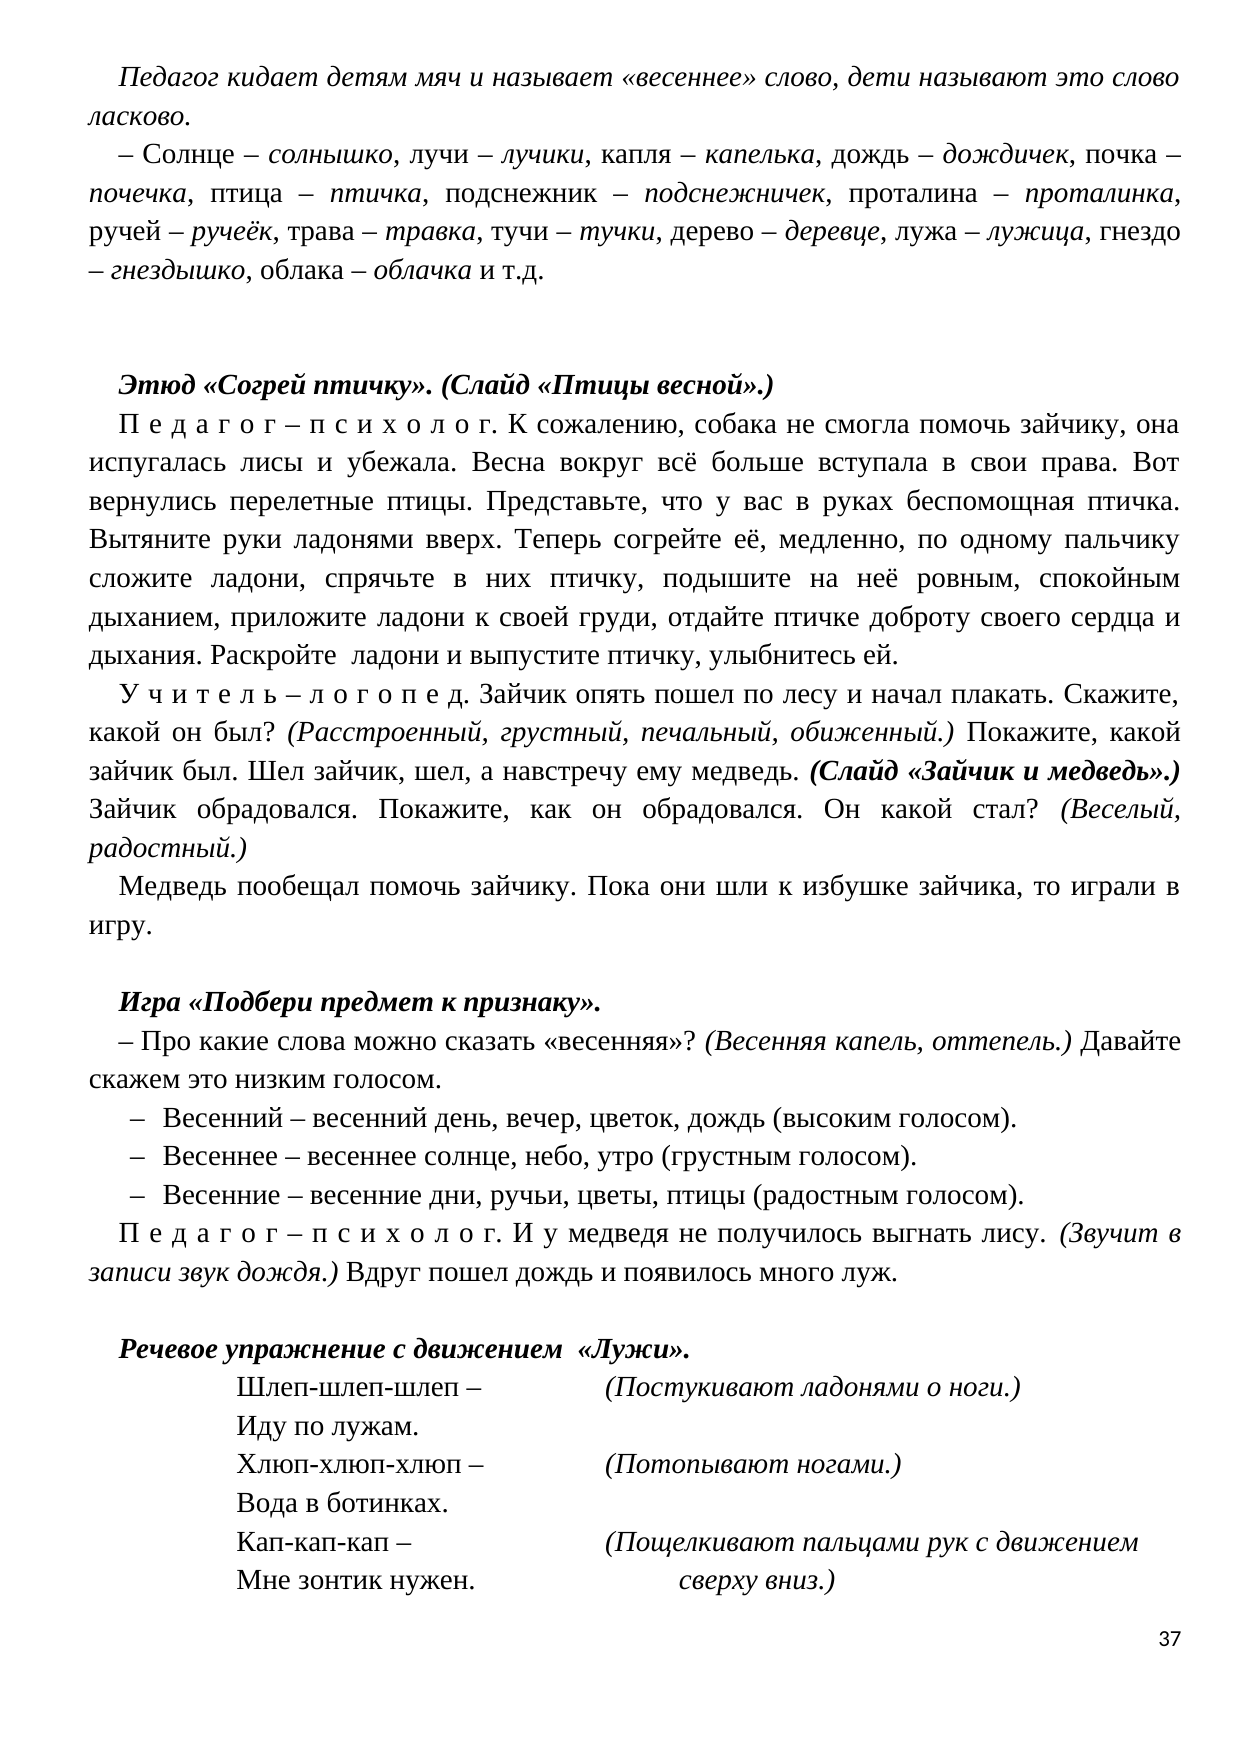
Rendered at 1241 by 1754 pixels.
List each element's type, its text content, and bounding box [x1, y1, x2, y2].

list ‒ Солнце – солнышко, лучи – лучики, капля – капелька, дождь – дождичек, почка – почечка, птица – птичка, подснежник – подснежничек, проталина – проталинка, ручей – ручеёк, трава – травка, тучи – тучки, дерево – деревце, лужа – лужица, гнездо – гнездышко, облака – облачка и т.д. [89, 136, 1181, 285]
list Вода в ботинках. [89, 1485, 1181, 1519]
list Весенний – весенний день, вечер, цветок, дождь (высоким голосом). [112, 1100, 1181, 1133]
list Педагог кидает детям мяч и называет «весеннее» слово, дети называют это слово ласково. [89, 59, 1181, 131]
list Речевое упражнение с движением «Лужи». [89, 1331, 1181, 1364]
list Игра «Подбери предмет к признаку». [89, 984, 1181, 1018]
list У ч и т е л ь – л о г о п е д. Зайчик опять пошел по лесу и начал плакать. Скажите, какой он был? (Расстроенный, грустный, печальный, обиженный.) Покажите, какой зайчик был. Шел зайчик, шел, а навстречу ему медведь. (Слайд «Зайчик и медведь».) Зайчик обрадовался. Покажите, как он обрадовался. Он какой стал? (Веселый, радостный.) [89, 676, 1181, 863]
list Кап-кап-кап – (Пощелкивают пальцами рук с движением [89, 1524, 1181, 1557]
list Шлеп-шлеп-шлеп – (Постукивают ладонями о ноги.) [89, 1369, 1181, 1403]
list Иду по лужам. [89, 1408, 1181, 1442]
list П е д а г о г – п с и х о л о г. И у медведя не получилось выгнать лису. (Звучит в записи звук дождя.) Вдруг пошел дождь и появилось много луж. [89, 1215, 1181, 1287]
list Весеннее – весеннее солнце, небо, утро (грустным голосом). [112, 1138, 1181, 1172]
list П е д а г о г – п с и х о л о г. К сожалению, собака не смогла помочь зайчику, она испугалась лисы и убежала. Весна вокруг всё больше вступала в свои права. Вот вернулись перелетные птицы. Представьте, что у вас в руках беспомощная птичка. Вытяните руки ладонями вверх. Теперь согрейте её, медленно, по одному пальчику сложите ладони, спрячьте в них птичку, подышите на неё ровным, спокойным дыханием, приложите ладони к своей груди, отдайте птичке доброту своего сердца и дыхания. Раскройте ладони и выпустите птичку, улыбнитесь ей. [89, 406, 1181, 671]
list Медведь пообещал помочь зайчику. Пока они шли к избушке зайчика, то играли в игру. [89, 868, 1181, 941]
list Этюд «Согрей птичку». (Слайд «Птицы весной».) [89, 367, 1181, 401]
list Мне зонтик нужен. сверху вниз.) [89, 1562, 1181, 1596]
list Хлюп-хлюп-хлюп – (Потопывают ногами.) [89, 1447, 1181, 1480]
list Весенние – весенние дни, ручьи, цветы, птицы (радостным голосом). [112, 1177, 1181, 1210]
list ‒ Про какие слова можно сказать «весенняя»? (Весенняя капель, оттепель.) Давайте скажем это низким голосом. [89, 1023, 1181, 1095]
